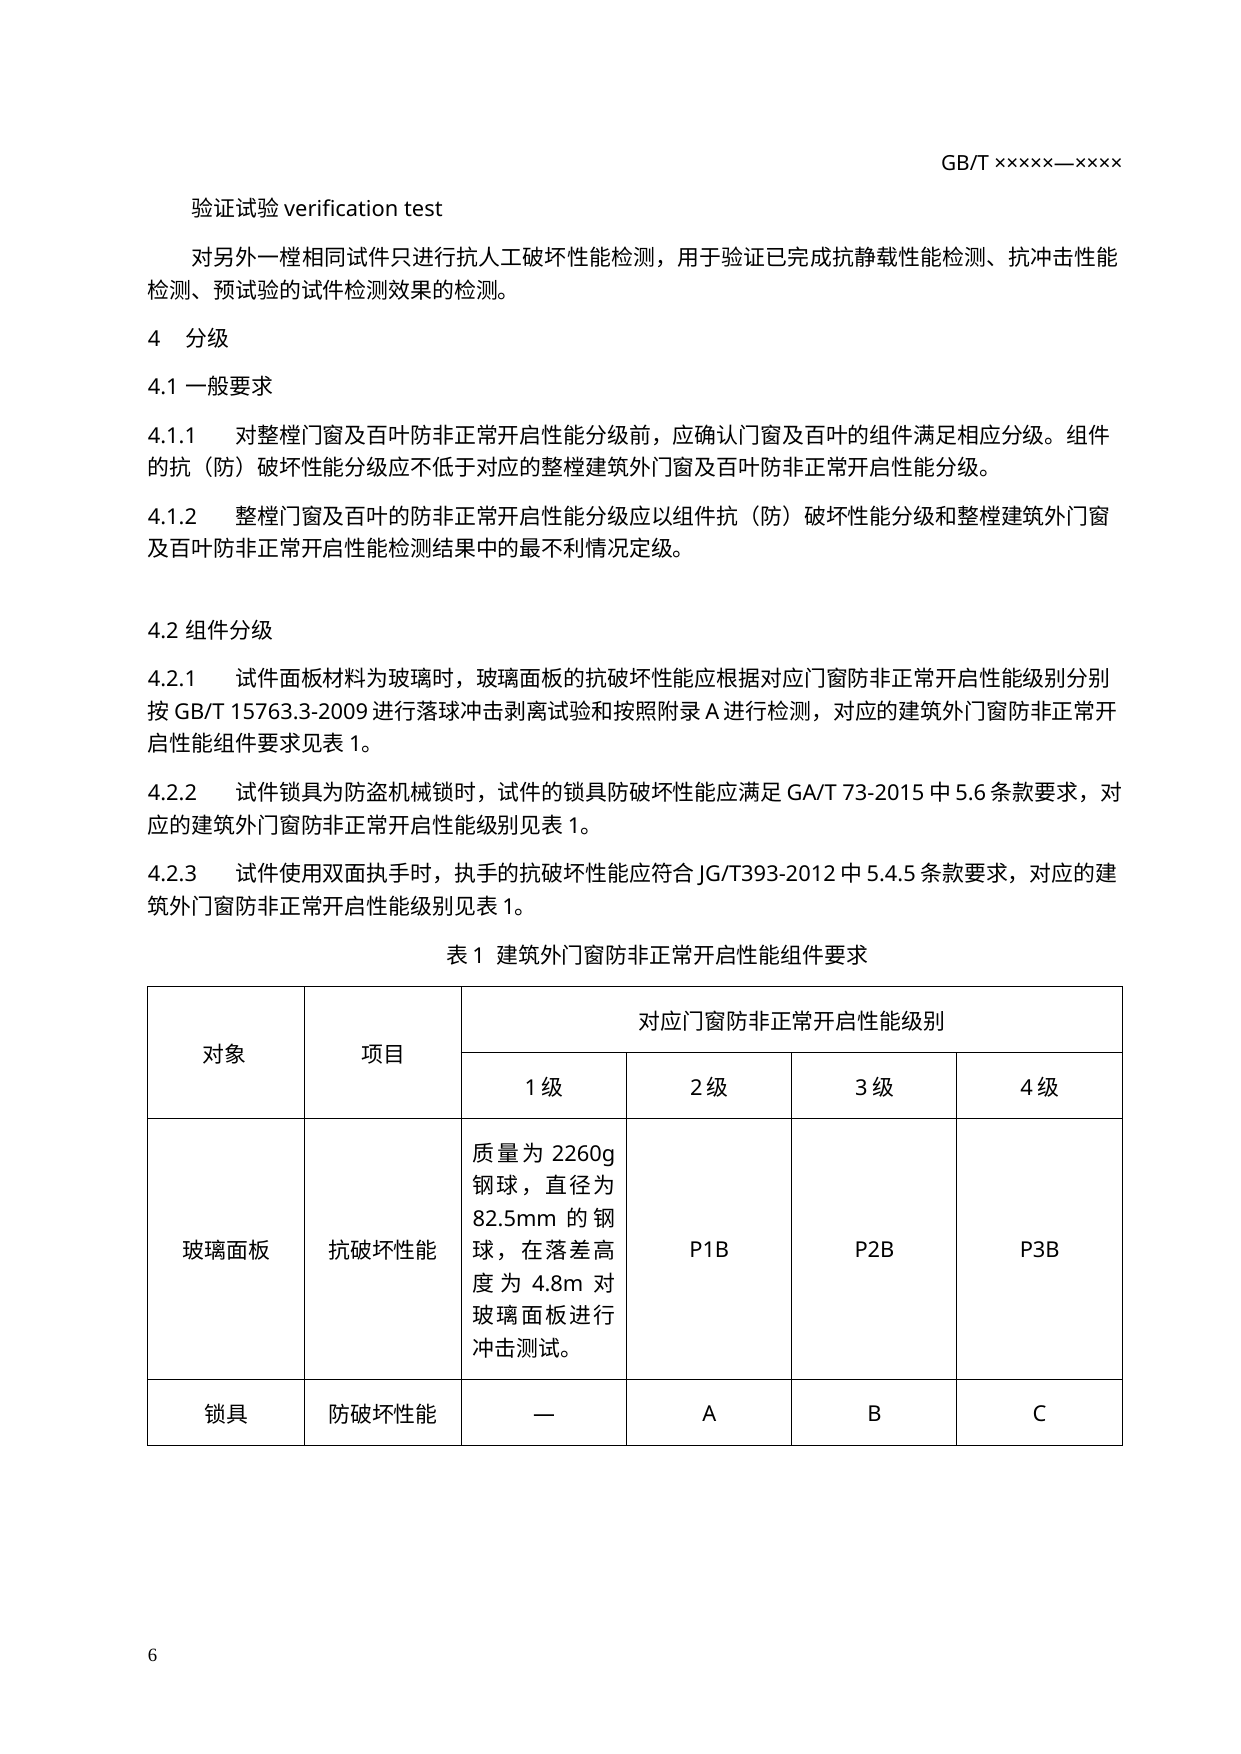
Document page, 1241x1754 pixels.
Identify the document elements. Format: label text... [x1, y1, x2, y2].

list 一般要求 [148, 368, 1122, 401]
table_cell C [957, 1380, 1122, 1445]
list 对整樘门窗及百叶防非正常开启性能分级前，应确认门窗及百叶的组件满足相应分级。组件的抗（防）破坏性能分级应不低于对应的整樘建筑外门窗及百叶防非正常开启性能分级。 [148, 417, 1122, 482]
table_cell 质量为2260g钢球，直径为82.5mm的钢球，在落差高度为4.8m对玻璃面板进行冲击测试。 [462, 1119, 626, 1379]
text 表1 建筑外门窗防非正常开启性能组件要求 [148, 937, 1122, 970]
table_cell — [462, 1380, 626, 1445]
table_header 对象 [148, 987, 304, 1118]
table_cell B [792, 1380, 956, 1445]
table_cell 3级 [792, 1053, 956, 1118]
table_cell A [627, 1380, 791, 1445]
table_cell 防破坏性能 [305, 1380, 461, 1445]
table_cell P3B [957, 1119, 1122, 1379]
list 试件面板材料为玻璃时，玻璃面板的抗破坏性能应根据对应门窗防非正常开启性能级别分别按GB/T 15763.3-2009进行落球冲击剥离试验和按照附录A进行检测，对应的建筑外门窗防非正常开启性能组件要求见表1。 [148, 661, 1122, 758]
table_cell P2B [792, 1119, 956, 1379]
list 整樘门窗及百叶的防非正常开启性能分级应以组件抗（防）破坏性能分级和整樘建筑外门窗及百叶防非正常开启性能检测结果中的最不利情况定级。 [148, 498, 1122, 563]
table_cell 2级 [627, 1053, 791, 1118]
table_cell 玻璃面板 [148, 1119, 304, 1379]
table_cell 抗破坏性能 [305, 1119, 461, 1379]
table_header 项目 [305, 987, 461, 1118]
list 试件锁具为防盗机械锁时，试件的锁具防破坏性能应满足GA/T 73-2015中5.6条款要求，对应的建筑外门窗防非正常开启性能级别见表1。 [148, 775, 1122, 840]
text 对另外一樘相同试件只进行抗人工破坏性能检测，用于验证已完成抗静载性能检测、抗冲击性能检测、预试验的试件检测效果的检测。 [148, 240, 1122, 305]
list 组件分级 [148, 612, 1122, 645]
subtitle 分级 [148, 321, 1122, 353]
table_cell 4级 [957, 1053, 1122, 1118]
table_cell 1级 [462, 1053, 626, 1118]
list 试件使用双面执手时，执手的抗破坏性能应符合JG/T393-2012中5.4.5条款要求，对应的建筑外门窗防非正常开启性能级别见表1。 [148, 856, 1122, 921]
list 验证试验 verification test [148, 191, 1122, 223]
table_cell P1B [627, 1119, 791, 1379]
table_cell 锁具 [148, 1380, 304, 1445]
table_header 对应门窗防非正常开启性能级别 [462, 987, 1122, 1052]
